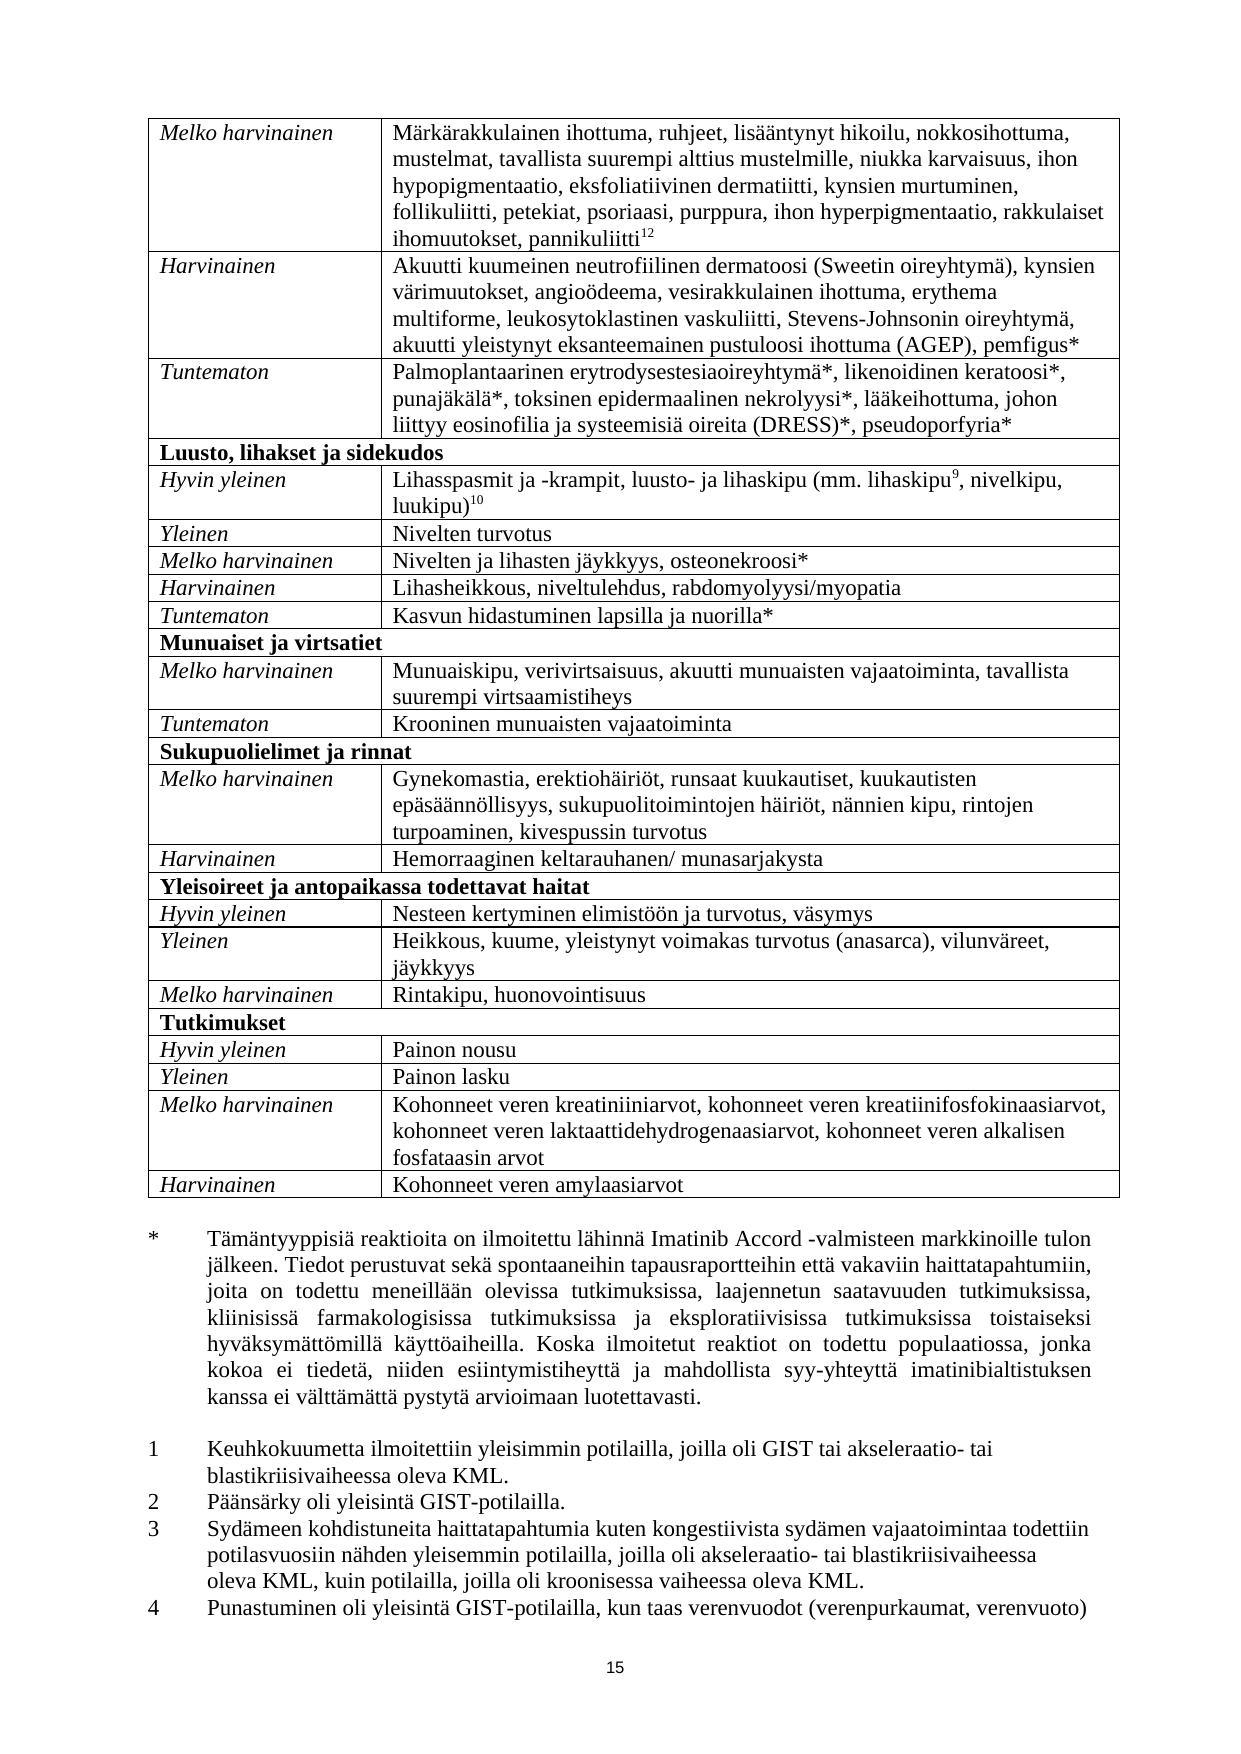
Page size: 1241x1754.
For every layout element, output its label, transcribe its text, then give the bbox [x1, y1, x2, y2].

table_cell Harvinainen [149, 1171, 381, 1197]
table_cell Nesteen kertyminen elimistöön ja turvotus, väsymys [382, 900, 1119, 926]
table_cell Harvinainen [149, 575, 381, 601]
text * Tämäntyyppisiä reaktioita on ilmoitettu lähinnä Imatinib Accord -valmisteen markkinoille tulon jälkeen. Tiedot perustuvat sekä spontaaneihin tapausraportteihin että vakaviin haittatapahtumiin, joita on todettu meneillään olevissa tutkimuksissa, laajennetun saatavuuden tutkimuksissa, kliinisissä farmakologisissa tutkimuksissa ja eksploratiivisissa tutkimuksissa toistaiseksi hyväksymättömillä käyttöaiheilla. Koska ilmoitetut reaktiot on todettu populaatiossa, jonka kokoa ei tiedetä, niiden esiintymistiheyttä ja mahdollista syy-yhteyttä imatinibialtistuksen kanssa ei välttämättä pystytä arvioimaan luotettavasti. [148, 1225, 1092, 1409]
table_cell Heikkous, kuume, yleistynyt voimakas turvotus (anasarca), vilunväreet, jäykkyys [382, 928, 1119, 980]
table_cell Hyvin yleinen [149, 1036, 381, 1062]
table_cell Melko harvinainen [149, 981, 381, 1008]
table_cell Melko harvinainen [149, 765, 381, 844]
table_cell Märkärakkulainen ihottuma, ruhjeet, lisääntynyt hikoilu, nokkosihottuma, mustelmat, tavallista suurempi alttius mustelmille, niukka karvaisuus, ihon hypopigmentaatio, eksfoliatiivinen dermatiitti, kynsien murtuminen, follikuliitti, petekiat, psoriaasi, purppura, ihon hyperpigmentaatio, rakkulaiset ihomuutokset, pannikuliitti12 [382, 119, 1119, 251]
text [148, 1594, 1092, 1620]
table_cell Yleinen [149, 1064, 381, 1090]
table_cell Kohonneet veren amylaasiarvot [382, 1171, 1119, 1197]
table_cell Harvinainen [149, 252, 381, 357]
table_cell Yleinen [149, 928, 381, 980]
table_cell Harvinainen [149, 845, 381, 872]
table_cell Lihasheikkous, niveltulehdus, rabdomyolyysi/myopatia [382, 575, 1119, 601]
text 2 Päänsärky oli yleisintä GIST-potilailla. [148, 1488, 1092, 1514]
table_cell Luusto, lihakset ja sidekudos [149, 439, 1119, 465]
table_cell Yleisoireet ja antopaikassa todettavat haitat [149, 873, 1119, 899]
text 3 Sydämeen kohdistuneita haittatapahtumia kuten kongestiivista sydämen vajaatoimintaa todettiin potilasvuosiin nähden yleisemmin potilailla, joilla oli akseleraatio- tai blastikriisivaiheessa oleva , kuin potilailla, joilla oli kroonisessa vaiheessa oleva . [148, 1514, 1092, 1594]
table_cell Yleinen [149, 520, 381, 546]
table_cell Hyvin yleinen [149, 900, 381, 926]
table_cell Hemorraaginen keltarauhanen/ munasarjakysta [382, 845, 1119, 872]
text 1 Keuhkokuumetta ilmoitettiin yleisimmin potilailla, joilla oli GIST tai akseleraatio- tai blastikriisivaiheessa oleva . [148, 1436, 1092, 1488]
table_cell Munuaiskipu, verivirtsaisuus, akuutti munuaisten vajaatoiminta, tavallista suurempi virtsaamistiheys [382, 657, 1119, 709]
table_cell Tuntematon [149, 710, 381, 737]
table_cell Tuntematon [149, 359, 381, 437]
table_cell Nivelten turvotus [382, 520, 1119, 546]
table_cell Sukupuolielimet ja rinnat [149, 738, 1119, 764]
table_cell Tutkimukset [149, 1009, 1119, 1035]
table_cell Kasvun hidastuminen lapsilla ja nuorilla* [382, 602, 1119, 628]
table_cell Hyvin yleinen [149, 466, 381, 519]
table_cell Tuntematon [149, 602, 381, 628]
table_cell Lihasspasmit ja -krampit, luusto- ja lihaskipu (mm. lihaskipu9, nivelkipu, luukipu)10 [382, 466, 1119, 519]
table_cell Painon nousu [382, 1036, 1119, 1062]
table_cell Melko harvinainen [149, 547, 381, 573]
table_cell Palmoplantaarinen erytrodysestesiaoireyhtymä*, likenoidinen keratoosi*, punajäkälä*, toksinen epidermaalinen nekrolyysi*, lääkeihottuma, johon liittyy eosinofilia ja systeemisiä oireita (DRESS)*, pseudoporfyria* [382, 359, 1119, 437]
table_cell Melko harvinainen [149, 119, 381, 251]
table_cell Melko harvinainen [149, 657, 381, 709]
table_cell Munuaiset ja virtsatiet [149, 629, 1119, 656]
table_cell Rintakipu, huonovointisuus [382, 981, 1119, 1008]
table_cell Painon lasku [382, 1064, 1119, 1090]
table_cell Melko harvinainen [149, 1091, 381, 1170]
table_cell Nivelten ja lihasten jäykkyys, osteonekroosi* [382, 547, 1119, 573]
table_cell Gynekomastia, erektiohäiriöt, runsaat kuukautiset, kuukautisten epäsäännöllisyys, sukupuolitoimintojen häiriöt, nännien kipu, rintojen turpoaminen, kivespussin turvotus [382, 765, 1119, 844]
table_cell Kohonneet veren kreatiniiniarvot, kohonneet veren kreatiinifosfokinaasiarvot, kohonneet veren laktaattidehydrogenaasiarvot, kohonneet veren alkalisen fosfataasin arvot [382, 1091, 1119, 1170]
table_cell Krooninen munuaisten vajaatoiminta [382, 710, 1119, 737]
table_cell Akuutti kuumeinen neutrofiilinen dermatoosi (Sweetin oireyhtymä), kynsien värimuutokset, angioödeema, vesirakkulainen ihottuma, erythema multiforme, leukosytoklastinen vaskuliitti, Stevens-Johnsonin oireyhtymä, akuutti yleistynyt eksanteemainen pustuloosi ihottuma (AGEP), pemfigus* [382, 252, 1119, 357]
